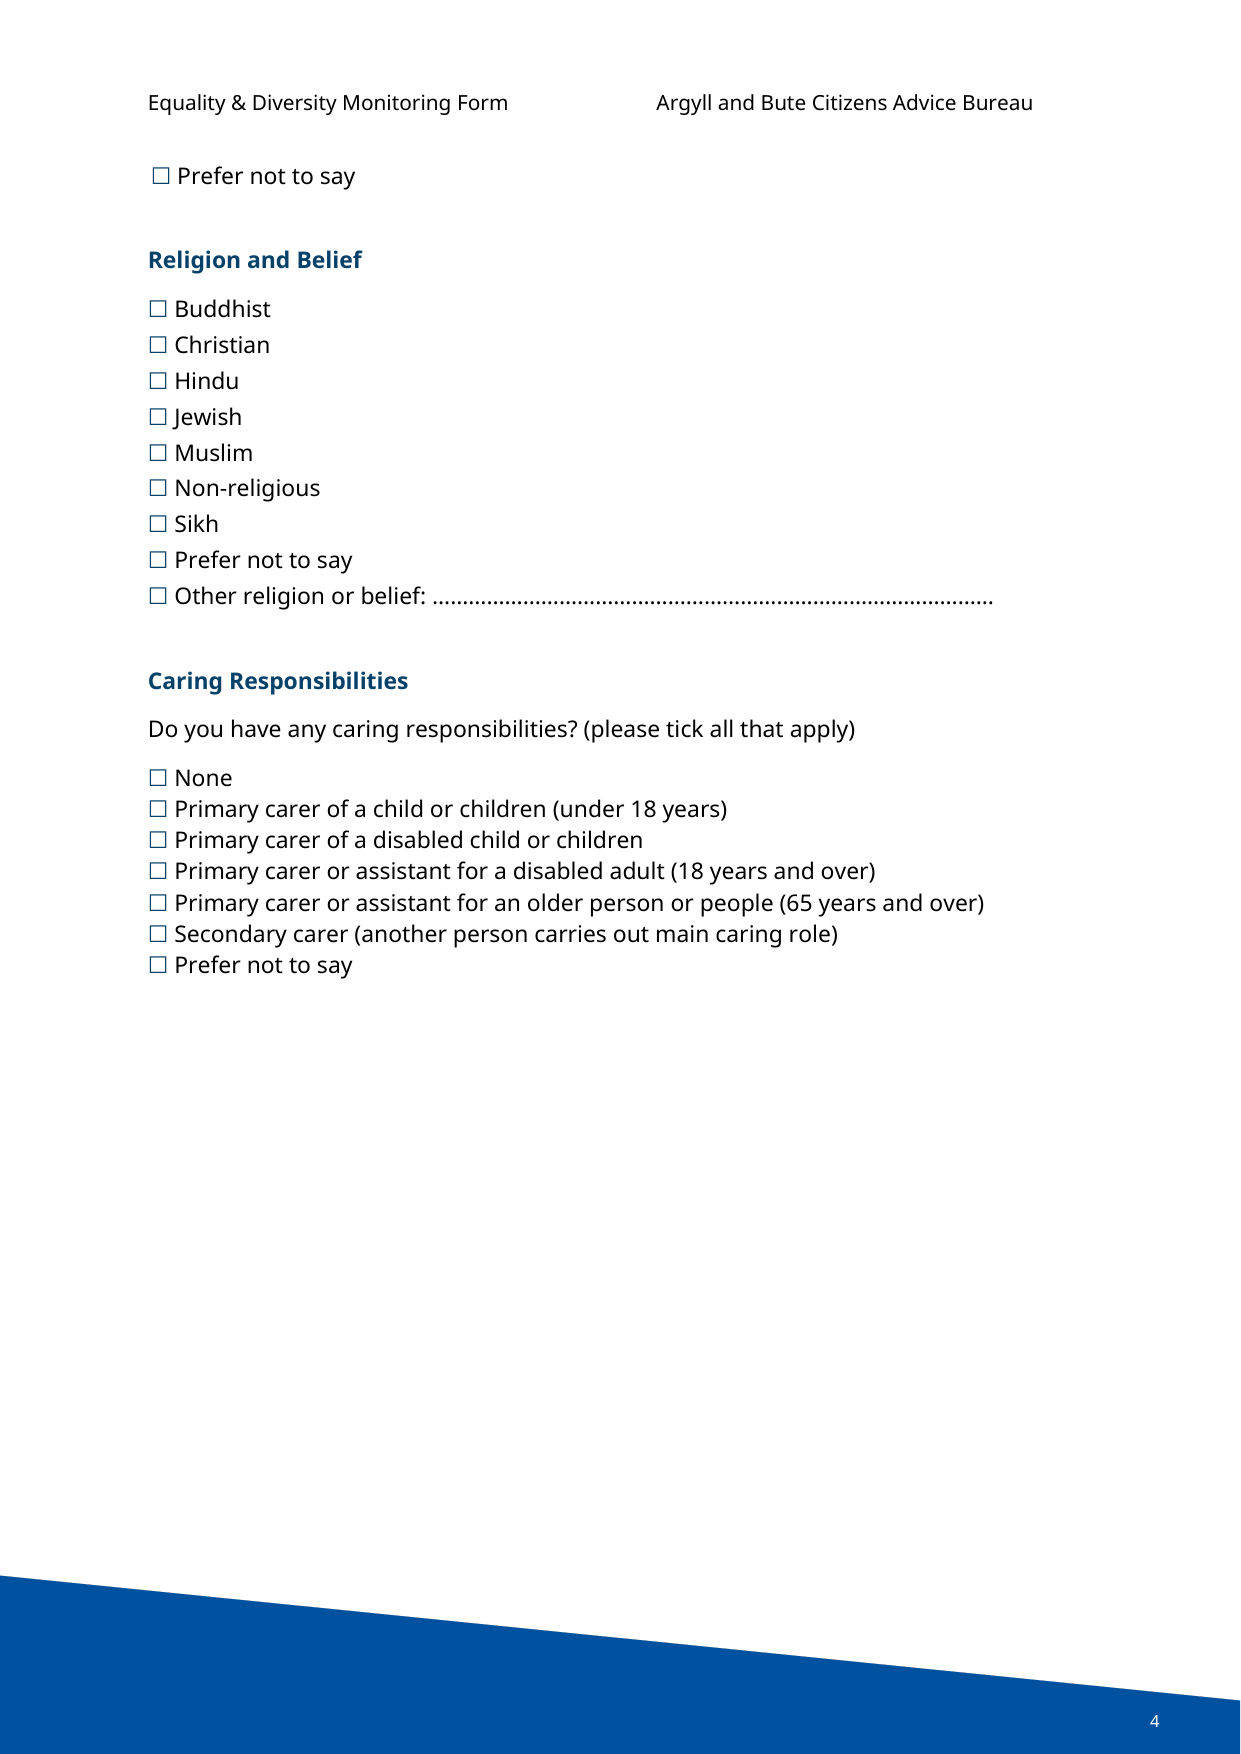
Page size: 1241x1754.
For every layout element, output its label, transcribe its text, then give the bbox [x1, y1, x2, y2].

text None [148, 761, 1005, 793]
text Jewish [148, 401, 1005, 432]
text Caring Responsibilities [148, 664, 1005, 696]
text Sikh [148, 508, 1005, 539]
text Non-religious [148, 472, 1005, 504]
text Primary carer or assistant for a disabled adult (18 years and over) [148, 855, 1005, 886]
text Prefer not to say [148, 949, 1005, 980]
text Hindu [148, 364, 1005, 396]
text Religion and Belief [148, 244, 1005, 276]
text Prefer not to say [148, 160, 1005, 191]
text Muslim [148, 436, 1005, 468]
text Primary carer or assistant for an older person or people (65 years and over) [148, 886, 1005, 918]
text Other religion or belief: ………………………………………………………………………………… [148, 580, 1005, 611]
text Christian [148, 329, 1005, 360]
text Do you have any caring responsibilities? (please tick all that apply) [148, 713, 1005, 744]
text Prefer not to say [148, 544, 1005, 576]
text Primary carer of a child or children (under 18 years) [148, 793, 1005, 824]
text Primary carer of a disabled child or children [148, 824, 1005, 855]
picture [0, 1573, 1241, 1754]
text Secondary carer (another person carries out main caring role) [148, 918, 1005, 949]
text Buddhist [148, 293, 1005, 324]
